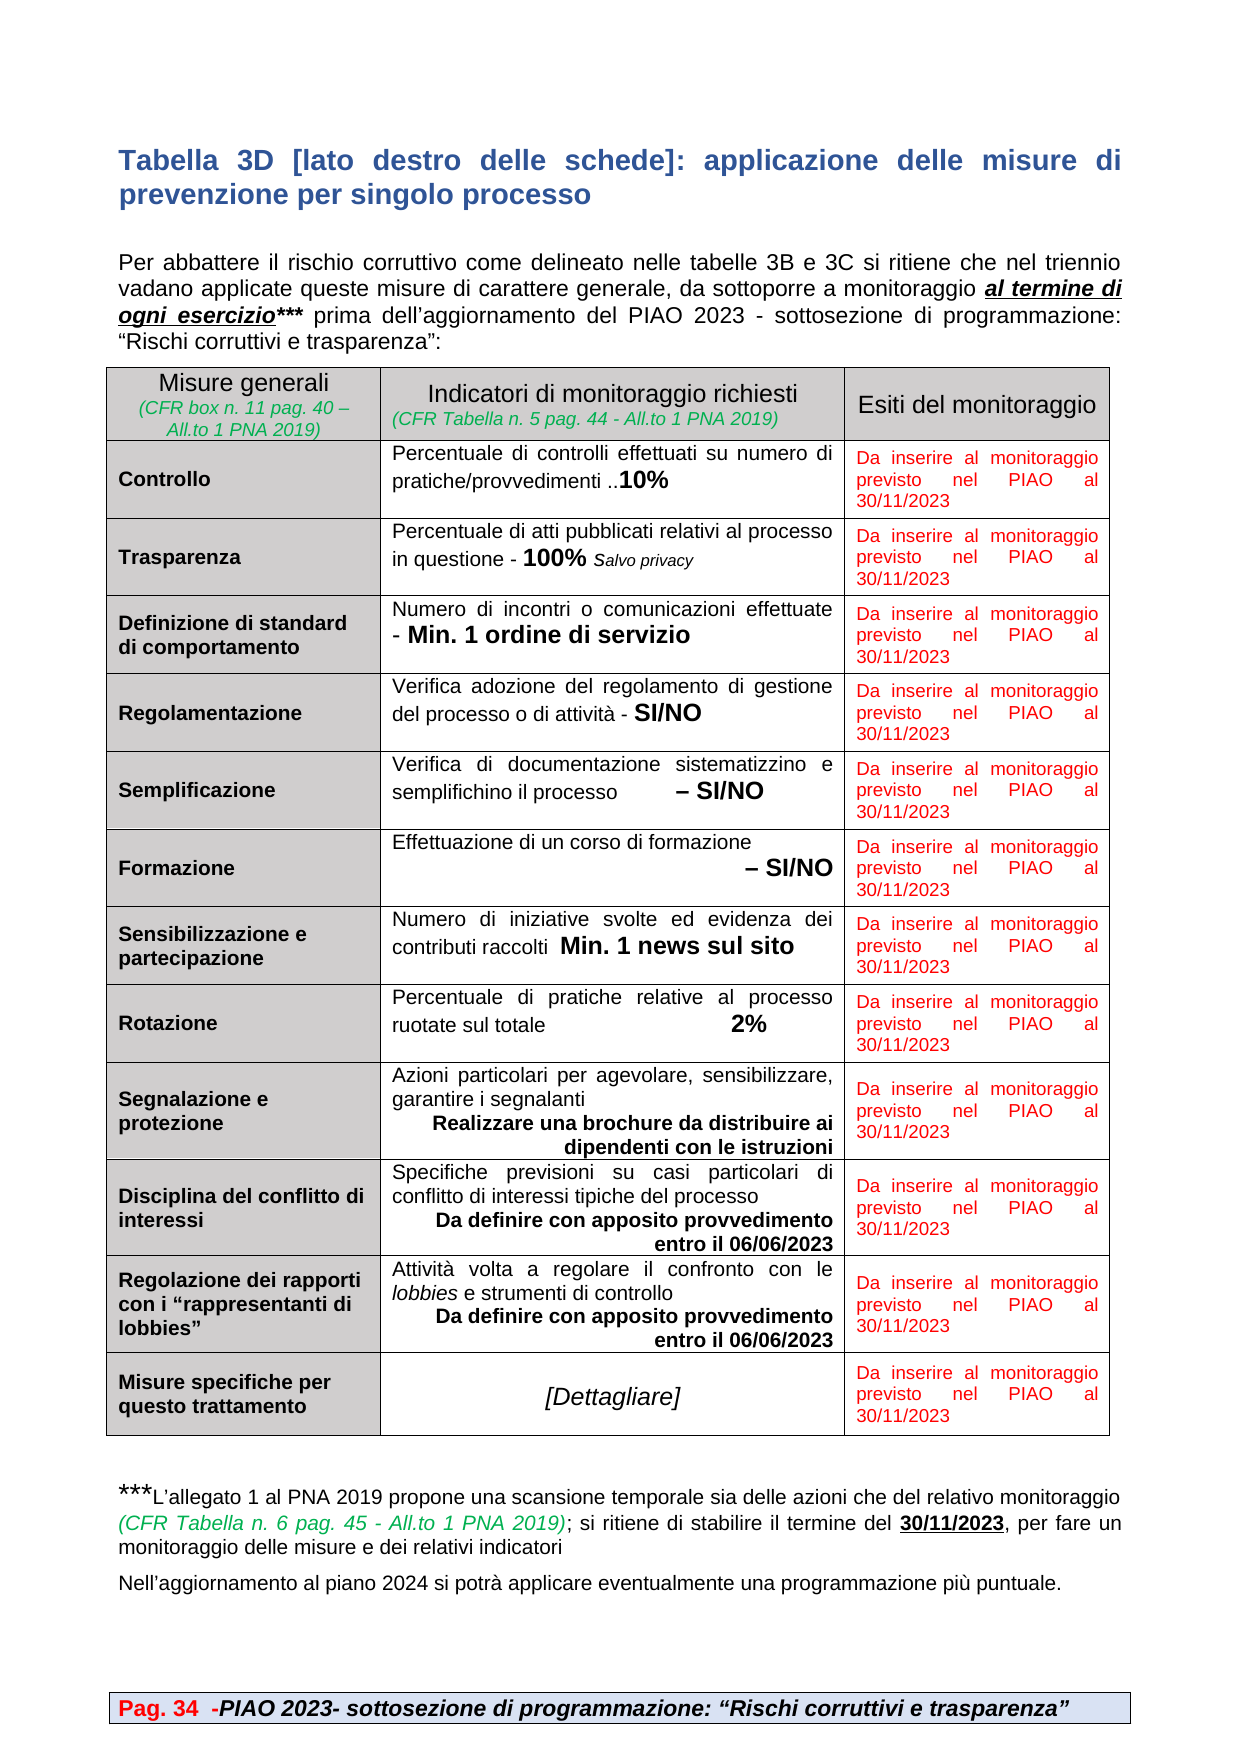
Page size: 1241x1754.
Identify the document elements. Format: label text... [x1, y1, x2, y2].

table_cell Da inserire al monitoraggio previsto nel PIAO al 30/11/2023 [845, 441, 1109, 518]
table_cell Rotazione [107, 985, 380, 1062]
table_cell Azioni particolari per agevolare, sensibilizzare, garantire i segnalanti Realizzare una brochure da distribuire ai dipendenti con le istruzioni [381, 1063, 844, 1158]
table_cell Da inserire al monitoraggio previsto nel PIAO al 30/11/2023 [845, 752, 1109, 828]
table_cell Da inserire al monitoraggio previsto nel PIAO al 30/11/2023 [845, 830, 1109, 906]
table_cell Da inserire al monitoraggio previsto nel PIAO al 30/11/2023 [845, 1160, 1109, 1255]
table_cell Da inserire al monitoraggio previsto nel PIAO al 30/11/2023 [845, 596, 1109, 673]
table_cell Specifiche previsioni su casi particolari di conflitto di interessi tipiche del processo Da definire con apposito provvedimento entro il 06/06/2023 [381, 1160, 844, 1255]
table_cell [Dettagliare] [381, 1353, 844, 1435]
table_cell Da inserire al monitoraggio previsto nel PIAO al 30/11/2023 [845, 985, 1109, 1062]
table_cell Regolazione dei rapporti con i “rappresentanti di lobbies” [107, 1256, 380, 1352]
subtitle Tabella 3D [lato destro delle schede]: applicazione delle misure di prevenzione per singolo processo [118, 143, 1122, 210]
table_cell Verifica di documentazione sistematizzino e semplifichino il processo – SI/NO [381, 752, 844, 828]
text Per abbattere il rischio corruttivo come delineato nelle tabelle 3B e 3C si ritiene che nel triennio vadano applicate queste misure di carattere generale, da sottoporre a monitoraggio al termine di ogni esercizio*** prima dell’aggiornamento del PIAO 2023 - sottosezione di programmazione: “Rischi corruttivi e trasparenza”: [118, 249, 1122, 354]
table_cell Da inserire al monitoraggio previsto nel PIAO al 30/11/2023 [845, 1353, 1109, 1435]
table_cell Misure specifiche per questo trattamento [107, 1353, 380, 1435]
table_cell Attività volta a regolare il confronto con le lobbies e strumenti di controllo Da definire con apposito provvedimento entro il 06/06/2023 [381, 1256, 844, 1352]
table_cell Da inserire al monitoraggio previsto nel PIAO al 30/11/2023 [845, 1256, 1109, 1352]
text Nell’aggiornamento al piano 2024 si potrà applicare eventualmente una programmazione più puntuale. [118, 1571, 1122, 1595]
table_cell Disciplina del conflitto di interessi [107, 1160, 380, 1255]
table_cell Percentuale di controlli effettuati su numero di pratiche/provvedimenti ..10% [381, 441, 844, 518]
table_cell Effettuazione di un corso di formazione – SI/NO [381, 830, 844, 906]
table_header Misure generali (CFR box n. 11 pag. 40 – All.to 1 PNA 2019) [107, 368, 380, 440]
table_cell Semplificazione [107, 752, 380, 828]
table_cell Da inserire al monitoraggio previsto nel PIAO al 30/11/2023 [845, 674, 1109, 751]
table_cell Percentuale di pratiche relative al processo ruotate sul totale 2% [381, 985, 844, 1062]
table_cell Da inserire al monitoraggio previsto nel PIAO al 30/11/2023 [845, 519, 1109, 595]
table_cell Percentuale di atti pubblicati relativi al processo in questione - 100% salvo privacy [381, 519, 844, 595]
table_cell Sensibilizzazione e partecipazione [107, 907, 380, 984]
table_cell Regolamentazione [107, 674, 380, 751]
table_cell Verifica adozione del regolamento di gestione del processo o di attività - SI/NO [381, 674, 844, 751]
table_cell Da inserire al monitoraggio previsto nel PIAO al 30/11/2023 [845, 907, 1109, 984]
table_cell Segnalazione e protezione [107, 1063, 380, 1158]
table_header Esiti del monitoraggio [845, 368, 1109, 440]
text ***L’allegato 1 al PNA 2019 propone una scansione temporale sia delle azioni che del relativo monitoraggio (CFR Tabella n. 6 pag. 45 - All.to 1 PNA 2019); si ritiene di stabilire il termine del 30/11/2023, per fare un monitoraggio delle misure e dei relativi indicatori [118, 1477, 1122, 1558]
table_cell Trasparenza [107, 519, 380, 595]
table_cell Definizione di standard di comportamento [107, 596, 380, 673]
table_cell Controllo [107, 441, 380, 518]
table_cell Numero di iniziative svolte ed evidenza dei contributi raccolti Min. 1 news sul sito [381, 907, 844, 984]
table_cell Da inserire al monitoraggio previsto nel PIAO al 30/11/2023 [845, 1063, 1109, 1158]
table_header Indicatori di monitoraggio richiesti (CFR Tabella n. 5 pag. 44 - All.to 1 PNA 2019) [381, 368, 844, 440]
table_cell Formazione [107, 830, 380, 906]
table_cell Numero di incontri o comunicazioni effettuate - Min. 1 ordine di servizio [381, 596, 844, 673]
